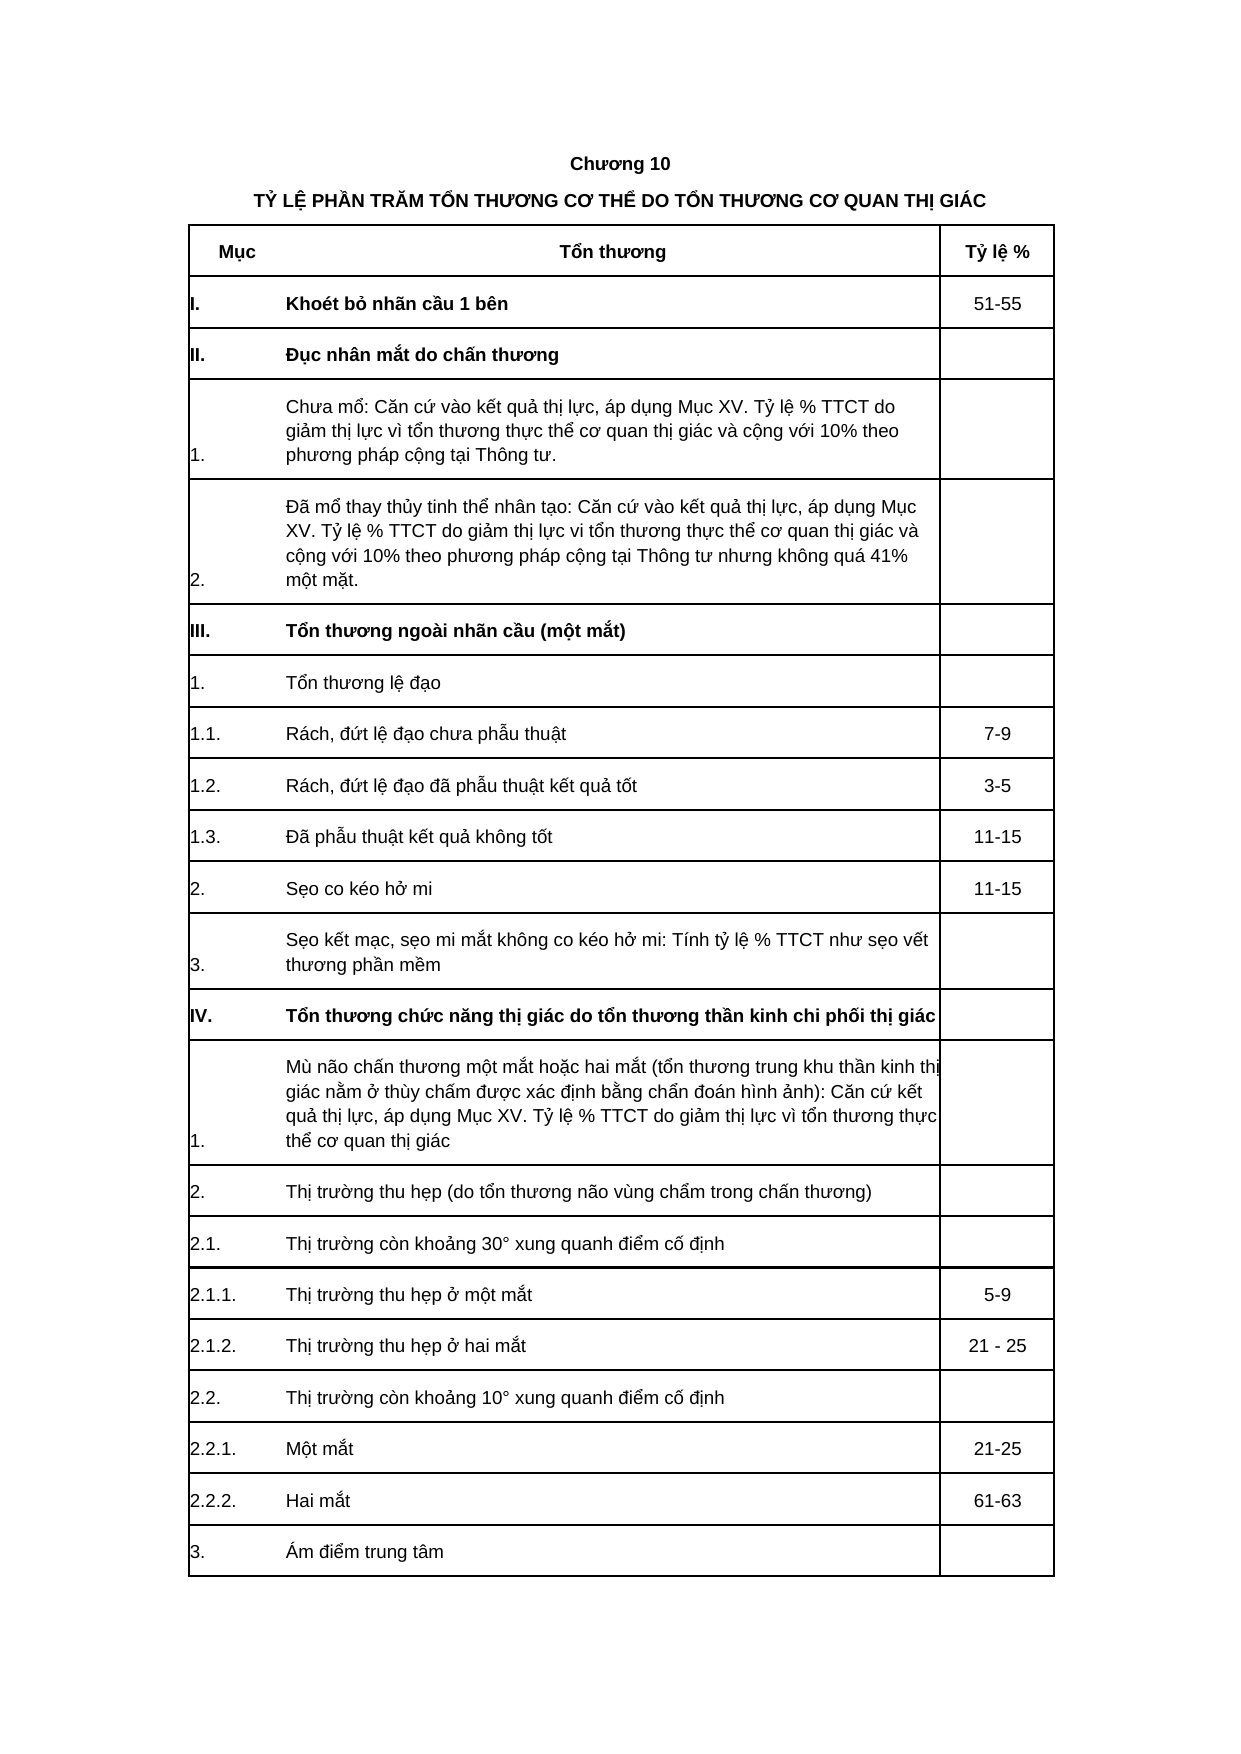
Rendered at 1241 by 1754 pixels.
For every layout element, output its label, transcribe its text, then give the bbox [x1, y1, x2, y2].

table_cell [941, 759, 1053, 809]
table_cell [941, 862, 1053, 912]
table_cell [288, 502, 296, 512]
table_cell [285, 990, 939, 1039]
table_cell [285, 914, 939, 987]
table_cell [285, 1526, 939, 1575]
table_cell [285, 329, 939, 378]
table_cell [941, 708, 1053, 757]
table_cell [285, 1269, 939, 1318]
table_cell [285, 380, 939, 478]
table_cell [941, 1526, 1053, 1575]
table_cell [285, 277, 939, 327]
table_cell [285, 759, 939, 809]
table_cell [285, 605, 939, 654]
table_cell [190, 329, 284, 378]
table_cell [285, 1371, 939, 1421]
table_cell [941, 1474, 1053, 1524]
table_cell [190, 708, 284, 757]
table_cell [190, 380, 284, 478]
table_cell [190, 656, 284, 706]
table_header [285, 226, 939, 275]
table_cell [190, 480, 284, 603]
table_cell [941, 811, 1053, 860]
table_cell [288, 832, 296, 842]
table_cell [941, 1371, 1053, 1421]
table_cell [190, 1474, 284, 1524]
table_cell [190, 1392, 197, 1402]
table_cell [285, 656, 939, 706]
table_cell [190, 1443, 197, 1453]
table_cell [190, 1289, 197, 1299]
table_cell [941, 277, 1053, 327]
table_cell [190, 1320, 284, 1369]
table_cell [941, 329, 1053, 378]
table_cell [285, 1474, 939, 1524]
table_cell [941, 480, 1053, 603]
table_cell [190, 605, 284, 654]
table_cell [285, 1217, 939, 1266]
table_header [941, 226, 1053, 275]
text TỶ LỆ PHẦN TRĂM TỔN THƯƠNG CƠ THỂ DO TỔN THƯƠNG CƠ QUAN THỊ GIÁC [187, 187, 1053, 211]
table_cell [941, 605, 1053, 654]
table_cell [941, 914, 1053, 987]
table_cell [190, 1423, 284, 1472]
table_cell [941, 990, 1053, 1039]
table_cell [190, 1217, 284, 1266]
text Chương 10 [187, 150, 1053, 174]
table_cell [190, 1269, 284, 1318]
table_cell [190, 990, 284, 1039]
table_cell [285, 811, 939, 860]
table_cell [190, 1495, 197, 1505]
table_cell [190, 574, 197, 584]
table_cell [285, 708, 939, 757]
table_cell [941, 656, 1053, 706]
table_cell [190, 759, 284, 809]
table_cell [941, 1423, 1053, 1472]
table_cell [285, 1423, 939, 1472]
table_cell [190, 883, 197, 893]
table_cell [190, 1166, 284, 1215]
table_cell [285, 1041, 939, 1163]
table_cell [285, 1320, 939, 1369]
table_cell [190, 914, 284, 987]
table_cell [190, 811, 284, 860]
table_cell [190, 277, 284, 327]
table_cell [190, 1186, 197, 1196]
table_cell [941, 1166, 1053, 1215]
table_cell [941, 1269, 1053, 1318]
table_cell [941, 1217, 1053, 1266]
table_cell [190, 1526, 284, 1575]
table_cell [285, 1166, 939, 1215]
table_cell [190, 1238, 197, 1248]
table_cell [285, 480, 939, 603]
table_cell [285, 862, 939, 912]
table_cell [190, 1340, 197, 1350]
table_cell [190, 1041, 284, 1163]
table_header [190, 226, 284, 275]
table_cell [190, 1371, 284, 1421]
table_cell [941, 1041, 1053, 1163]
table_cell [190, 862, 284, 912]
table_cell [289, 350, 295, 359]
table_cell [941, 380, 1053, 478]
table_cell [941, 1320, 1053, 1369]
